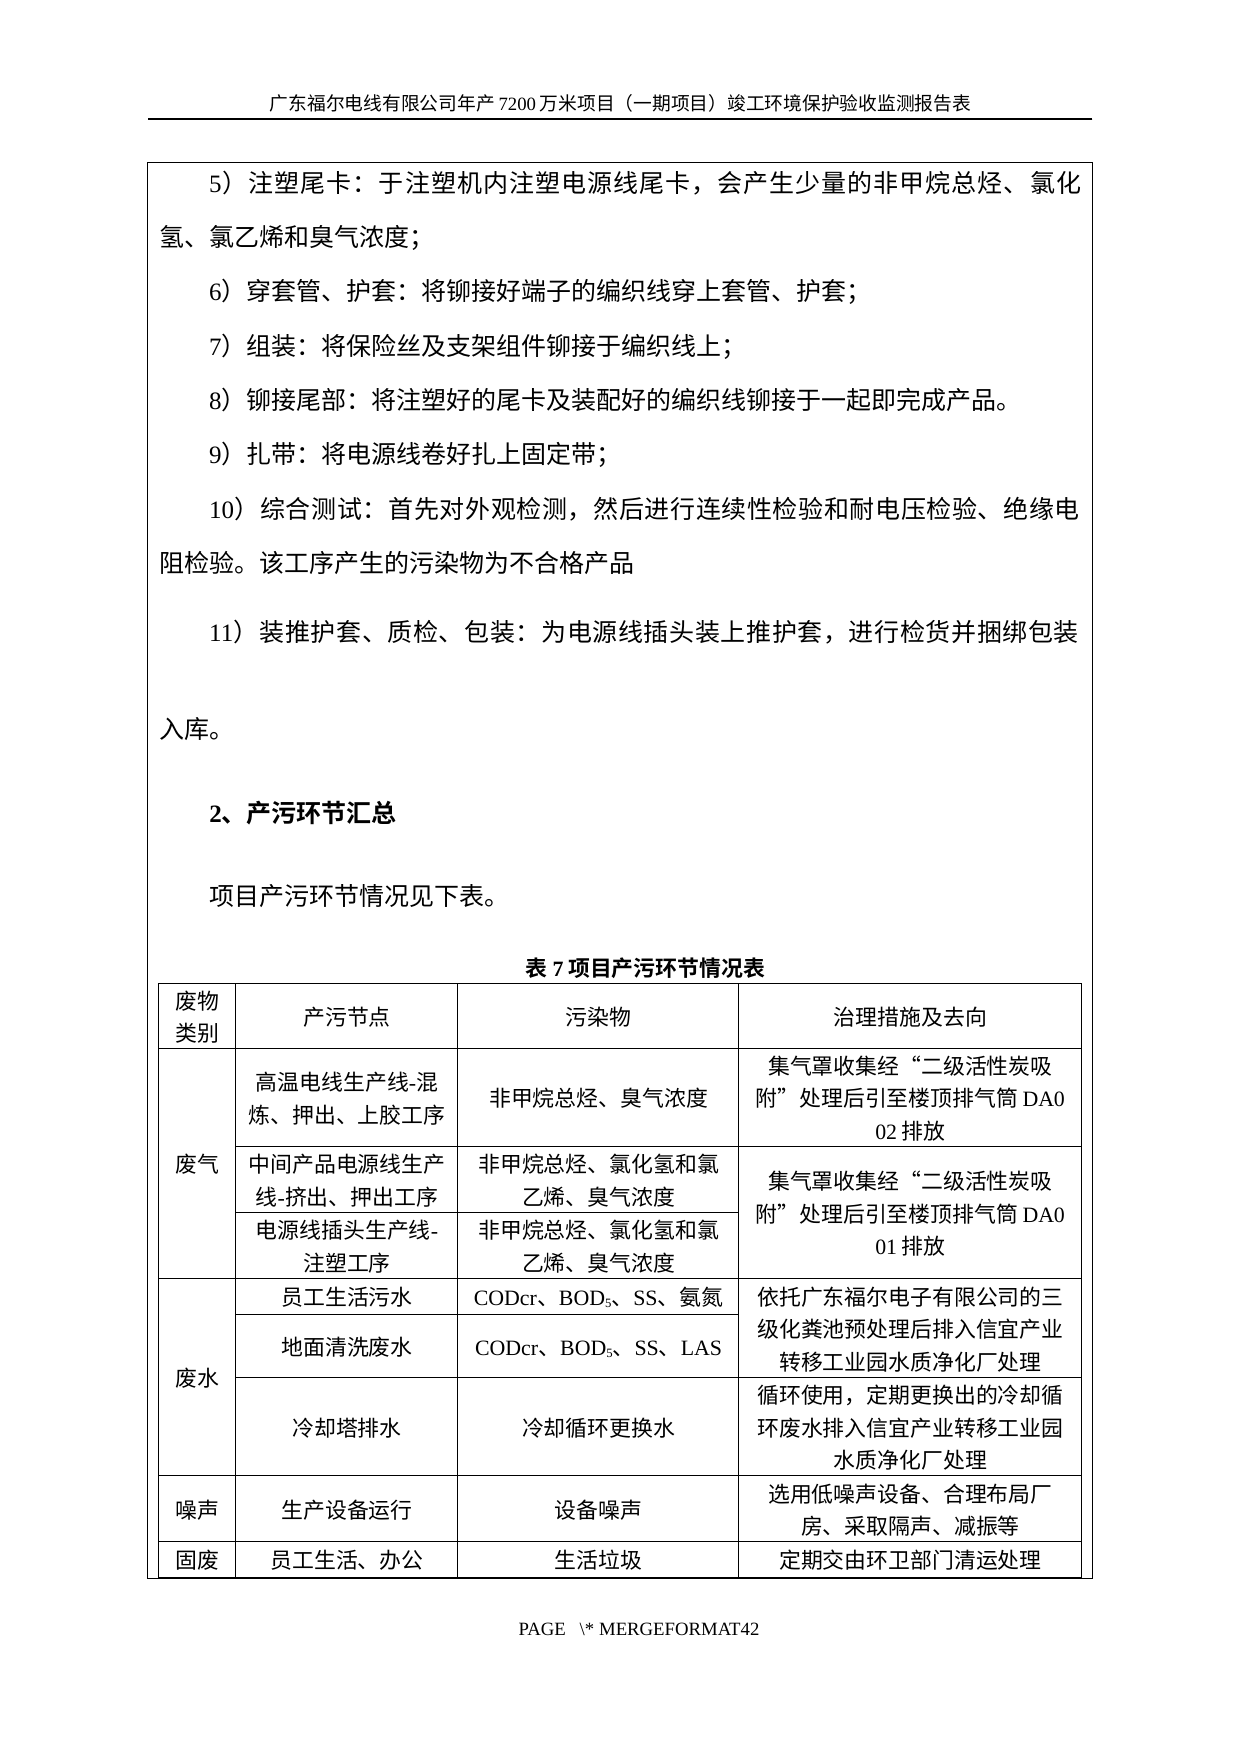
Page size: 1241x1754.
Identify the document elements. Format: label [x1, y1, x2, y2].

table_cell [148, 163, 1092, 1578]
